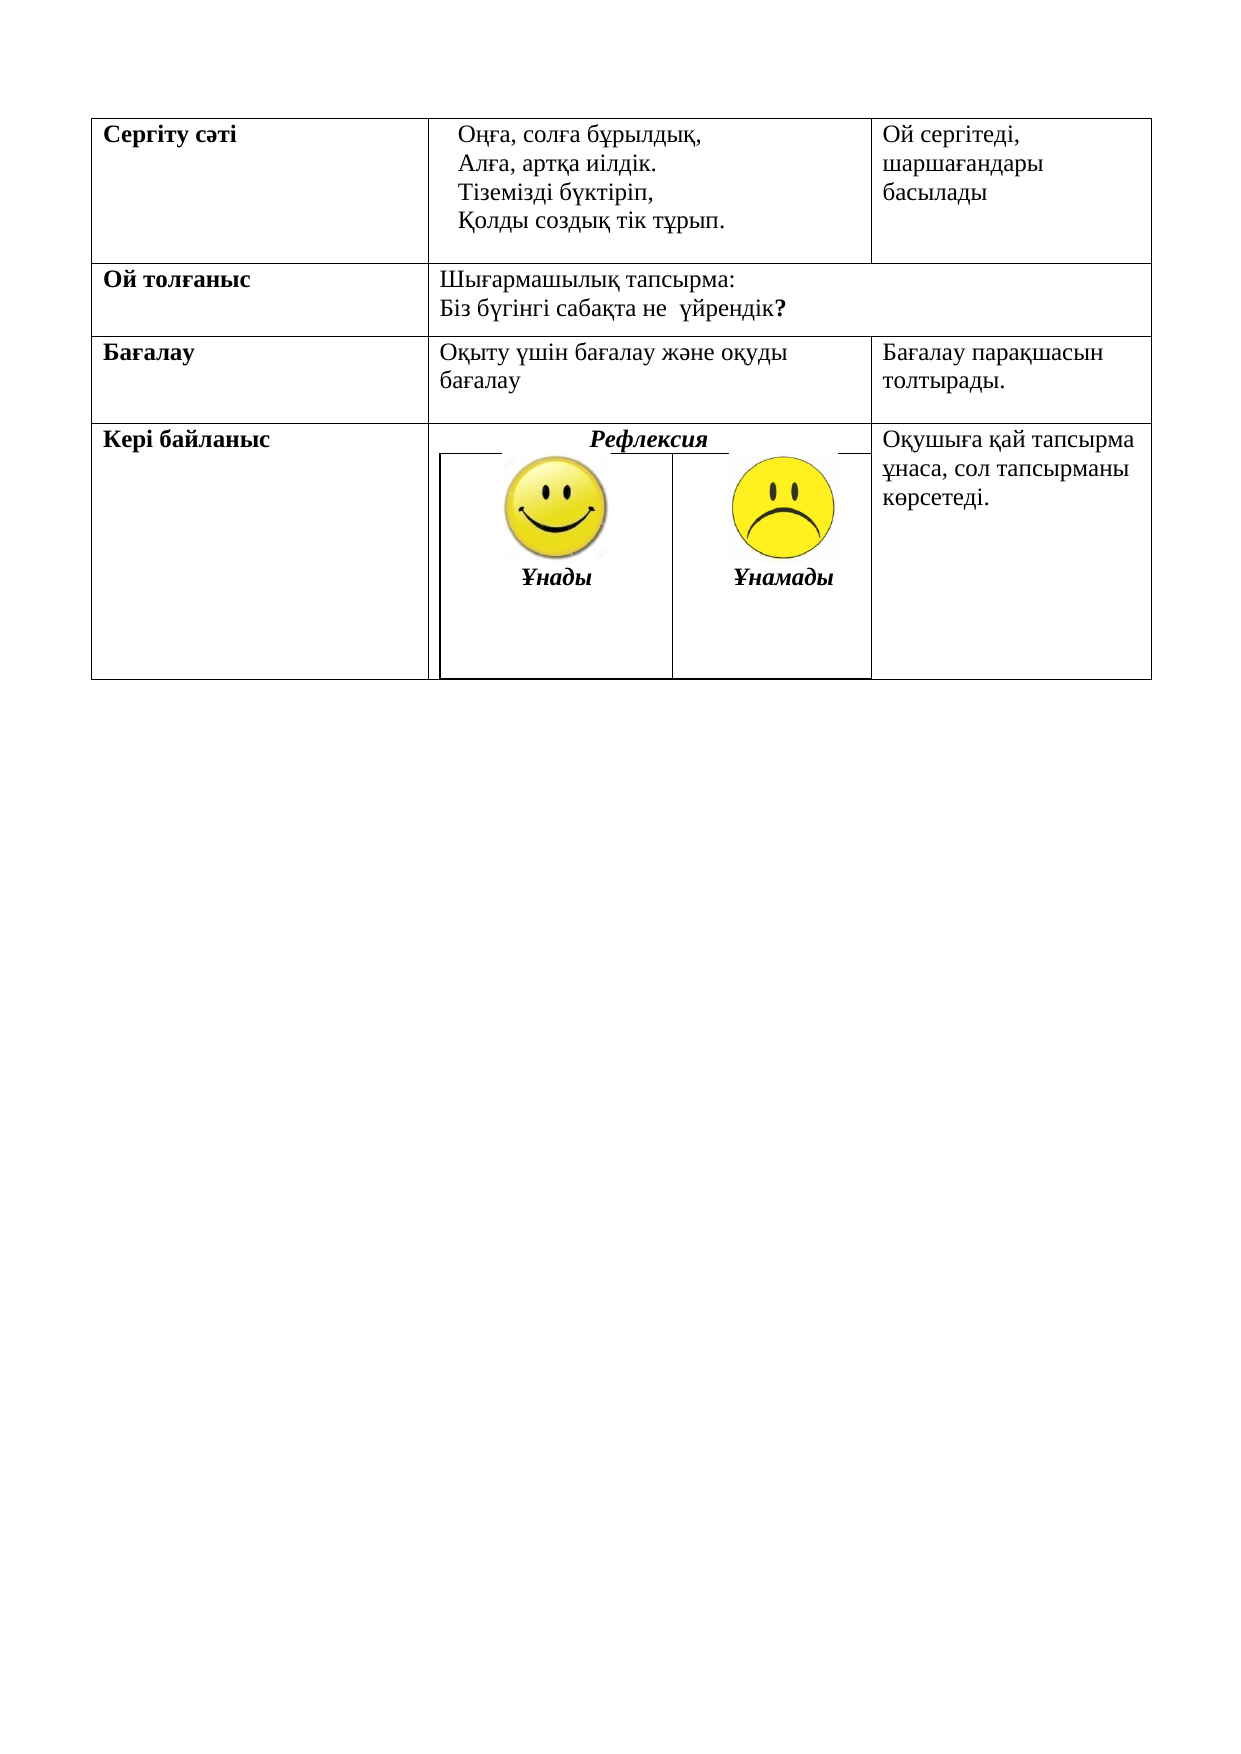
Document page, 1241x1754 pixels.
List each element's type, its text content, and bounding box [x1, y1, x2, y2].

picture [728, 453, 839, 563]
table_cell Бағалау [92, 337, 428, 423]
table_cell Сергіту сәті [92, 119, 428, 263]
table_cell Бағалау парақшасын толтырады. [872, 337, 1151, 423]
table_cell Оқушыға қай тапсырма ұнаса, сол тапсырманы көрсетеді. [872, 424, 1151, 679]
table_cell Кері байланыс [92, 424, 428, 679]
table_cell Рефлексия [429, 424, 871, 679]
picture [502, 453, 611, 563]
table_cell Ой толғаныс [92, 264, 428, 336]
table_cell Шығармашылық тапсырма: Біз бүгінгі сабақта не үйрендік? [429, 264, 1151, 336]
table_cell Оқыту үшін бағалау және оқуды бағалау [429, 337, 871, 423]
table_cell Ой сергітеді, шаршағандары басылады [872, 119, 1151, 263]
table_cell Оңға, солға бұрылдық, Алға, артқа иілдік. Тіземізді бүктіріп, Қолды создық тік тұрып. [429, 119, 871, 263]
